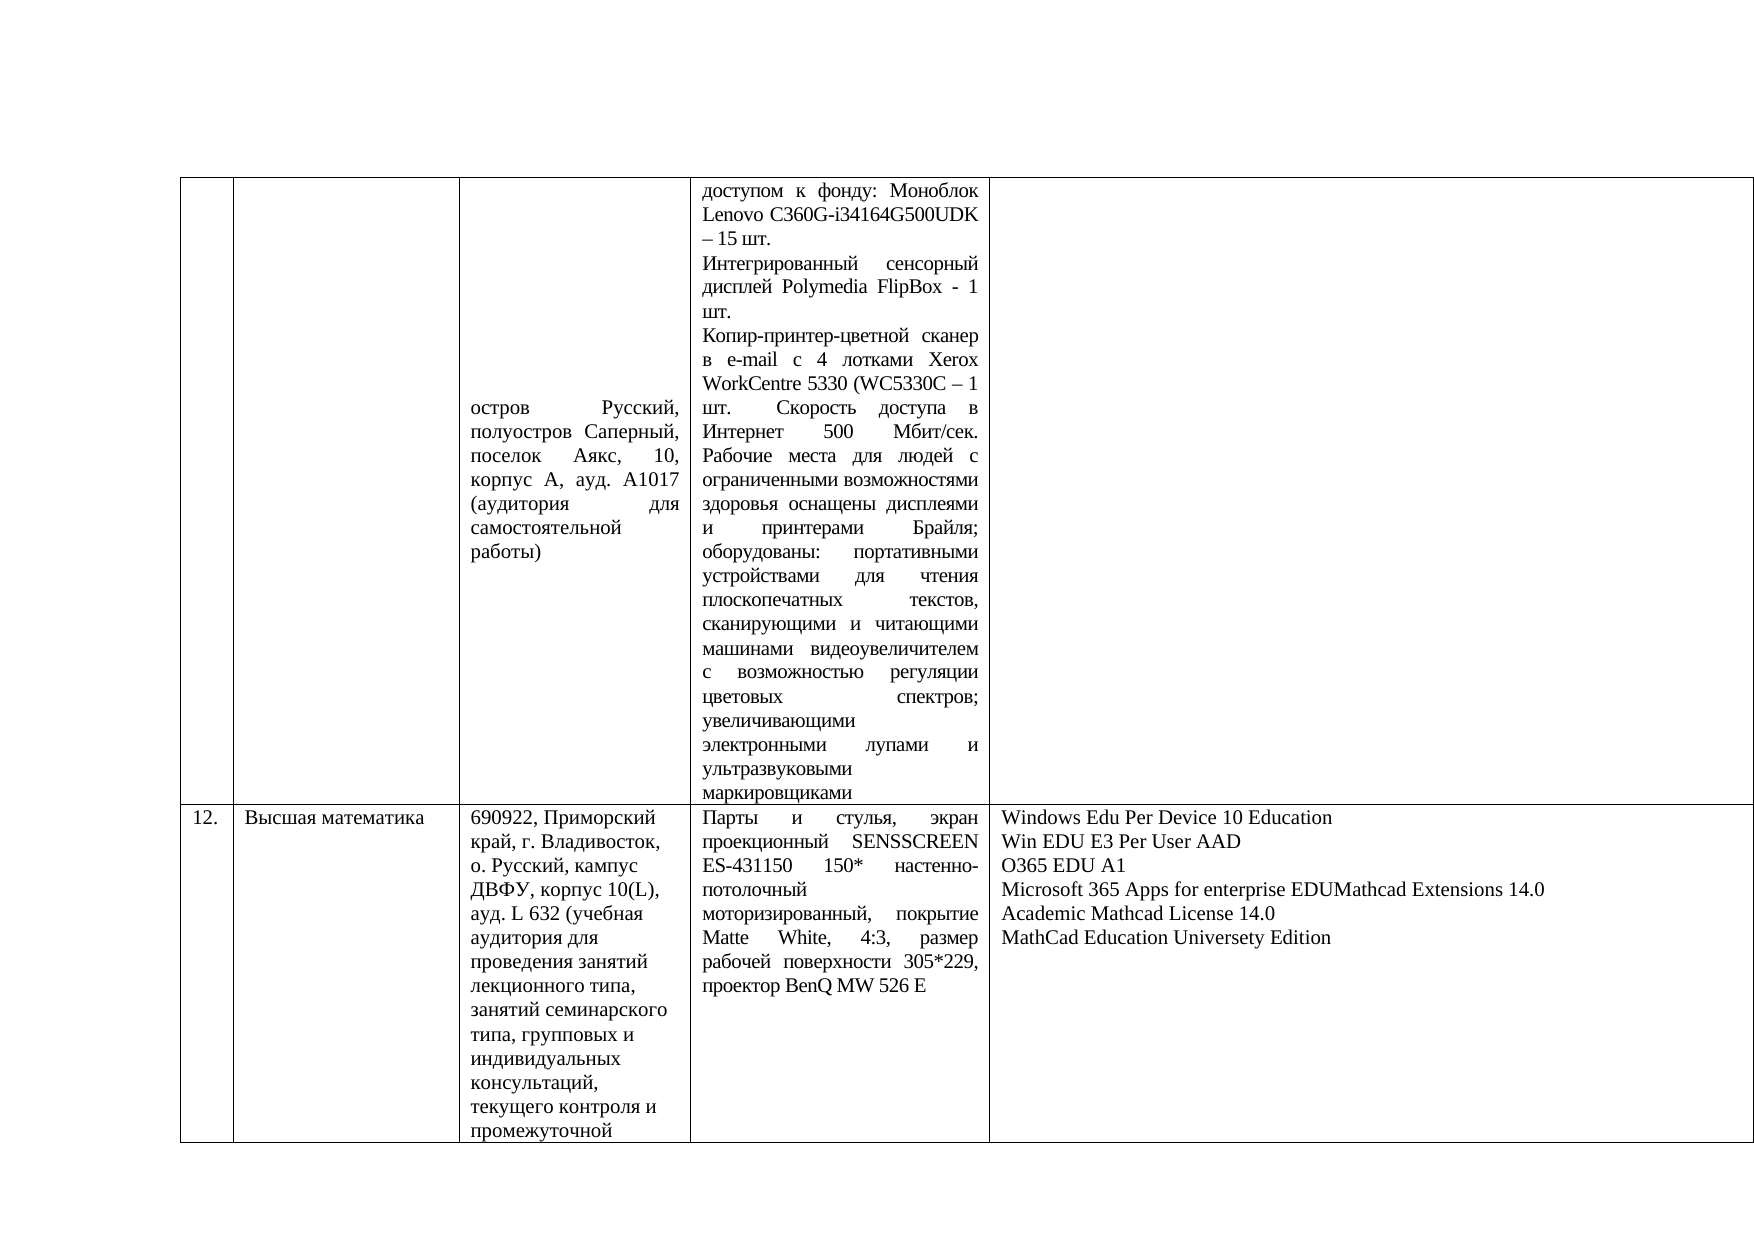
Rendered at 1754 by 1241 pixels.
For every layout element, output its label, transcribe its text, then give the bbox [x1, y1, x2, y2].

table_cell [691, 178, 989, 804]
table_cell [990, 178, 1753, 804]
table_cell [990, 805, 1753, 1142]
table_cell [691, 805, 989, 1142]
table_cell Высшая математика [234, 805, 459, 1142]
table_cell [460, 178, 690, 804]
table_cell 12. [181, 805, 233, 1142]
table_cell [460, 805, 690, 1142]
